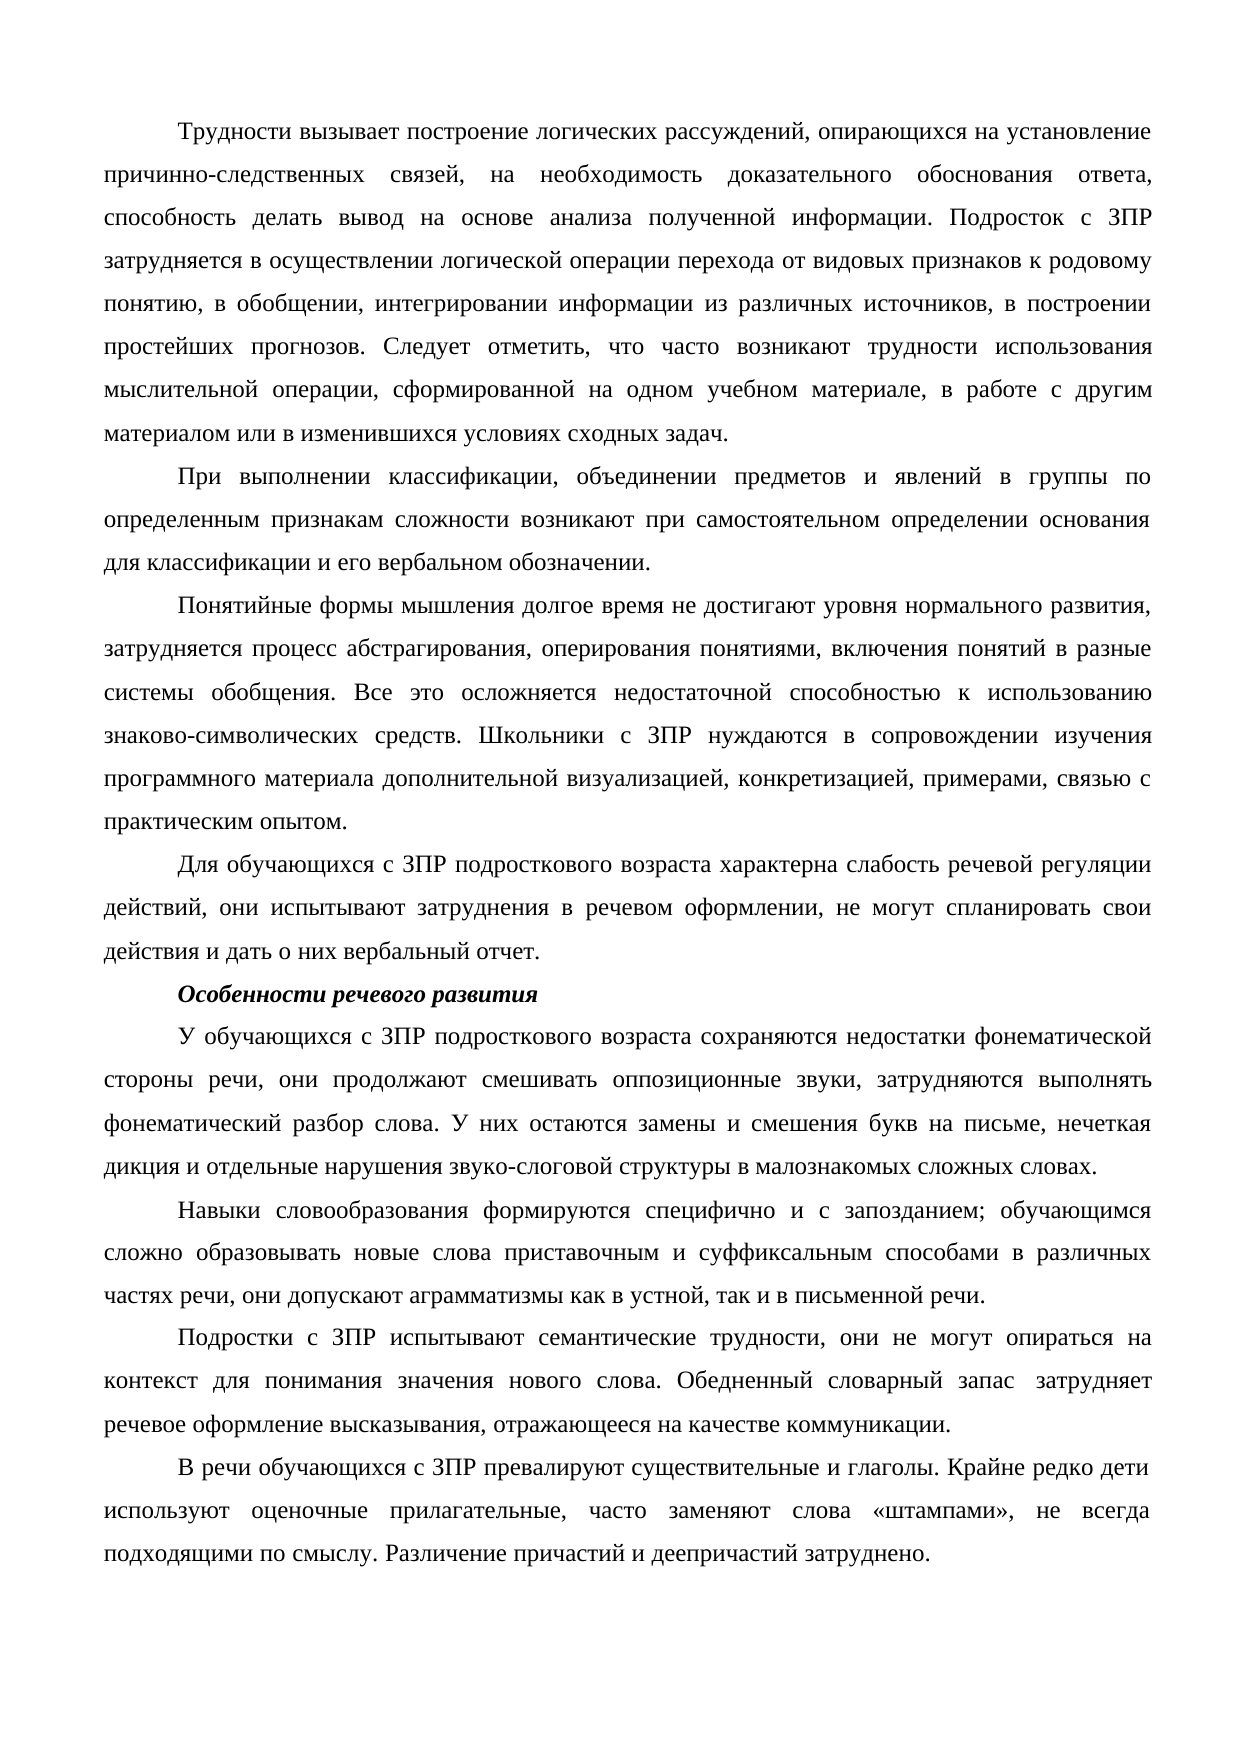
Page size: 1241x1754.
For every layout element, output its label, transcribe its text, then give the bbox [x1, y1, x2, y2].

text Трудности вызывает построение логических рассуждений, опирающихся на установление причинно-следственных связей, на необходимость доказательного обоснования ответа, способность делать вывод на основе анализа полученной информации. Подросток с ЗПР затрудняется в осуществлении логической операции перехода от видовых признаков к родовому понятию, в обобщении, интегрировании информации из различных источников, в построении простейших прогнозов. Следует отметить, что часто возникают трудности использования мыслительной операции, сформированной на одном учебном материале, в работе с другим материалом или в изменившихся условиях сходных задач. [103, 116, 1152, 446]
text Подростки с ЗПР испытывают семантические трудности, они не могут опираться на контекст для понимания значения нового слова. Обедненный словарный запас затрудняет речевое оформление высказывания, отражающееся на качестве коммуникации. [103, 1322, 1152, 1437]
text У обучающихся с ЗПР подросткового возраста сохраняются недостатки фонематической стороны речи, они продолжают смешивать оппозиционные звуки, затрудняются выполнять фонематический разбор слова. У них остаются замены и смешения букв на письме, нечеткая дикция и отдельные нарушения звуко-слоговой структуры в малознакомых сложных словах. [103, 1021, 1152, 1179]
subtitle Особенности речевого развития [177, 979, 1240, 1008]
text В речи обучающихся с ЗПР превалируют существительные и глаголы. Крайне редко дети используют оценочные прилагательные, часто заменяют слова «штампами», не всегда подходящими по смыслу. Различение причастий и деепричастий затруднено. [103, 1452, 1151, 1567]
text Навыки словообразования формируются специфично и с запозданием; обучающимся сложно образовывать новые слова приставочным и суффиксальным способами в различных частях речи, они допускают аграмматизмы как в устной, так и в письменной речи. [103, 1195, 1152, 1309]
text При выполнении классификации, объединении предметов и явлений в группы по определенным признакам сложности возникают при самостоятельном определении основания для классификации и его вербальном обозначении. [103, 461, 1151, 576]
text Для обучающихся с ЗПР подросткового возраста характерна слабость речевой регуляции действий, они испытывают затруднения в речевом оформлении, не могут спланировать свои действия и дать о них вербальный отчет. [103, 849, 1152, 964]
text Понятийные формы мышления долгое время не достигают уровня нормального развития, затрудняется процесс абстрагирования, оперирования понятиями, включения понятий в разные системы обобщения. Все это осложняется недостаточной способностью к использованию знаково-символических средств. Школьники с ЗПР нуждаются в сопровождении изучения программного материала дополнительной визуализацией, конкретизацией, примерами, связью с практическим опытом. [103, 590, 1152, 835]
